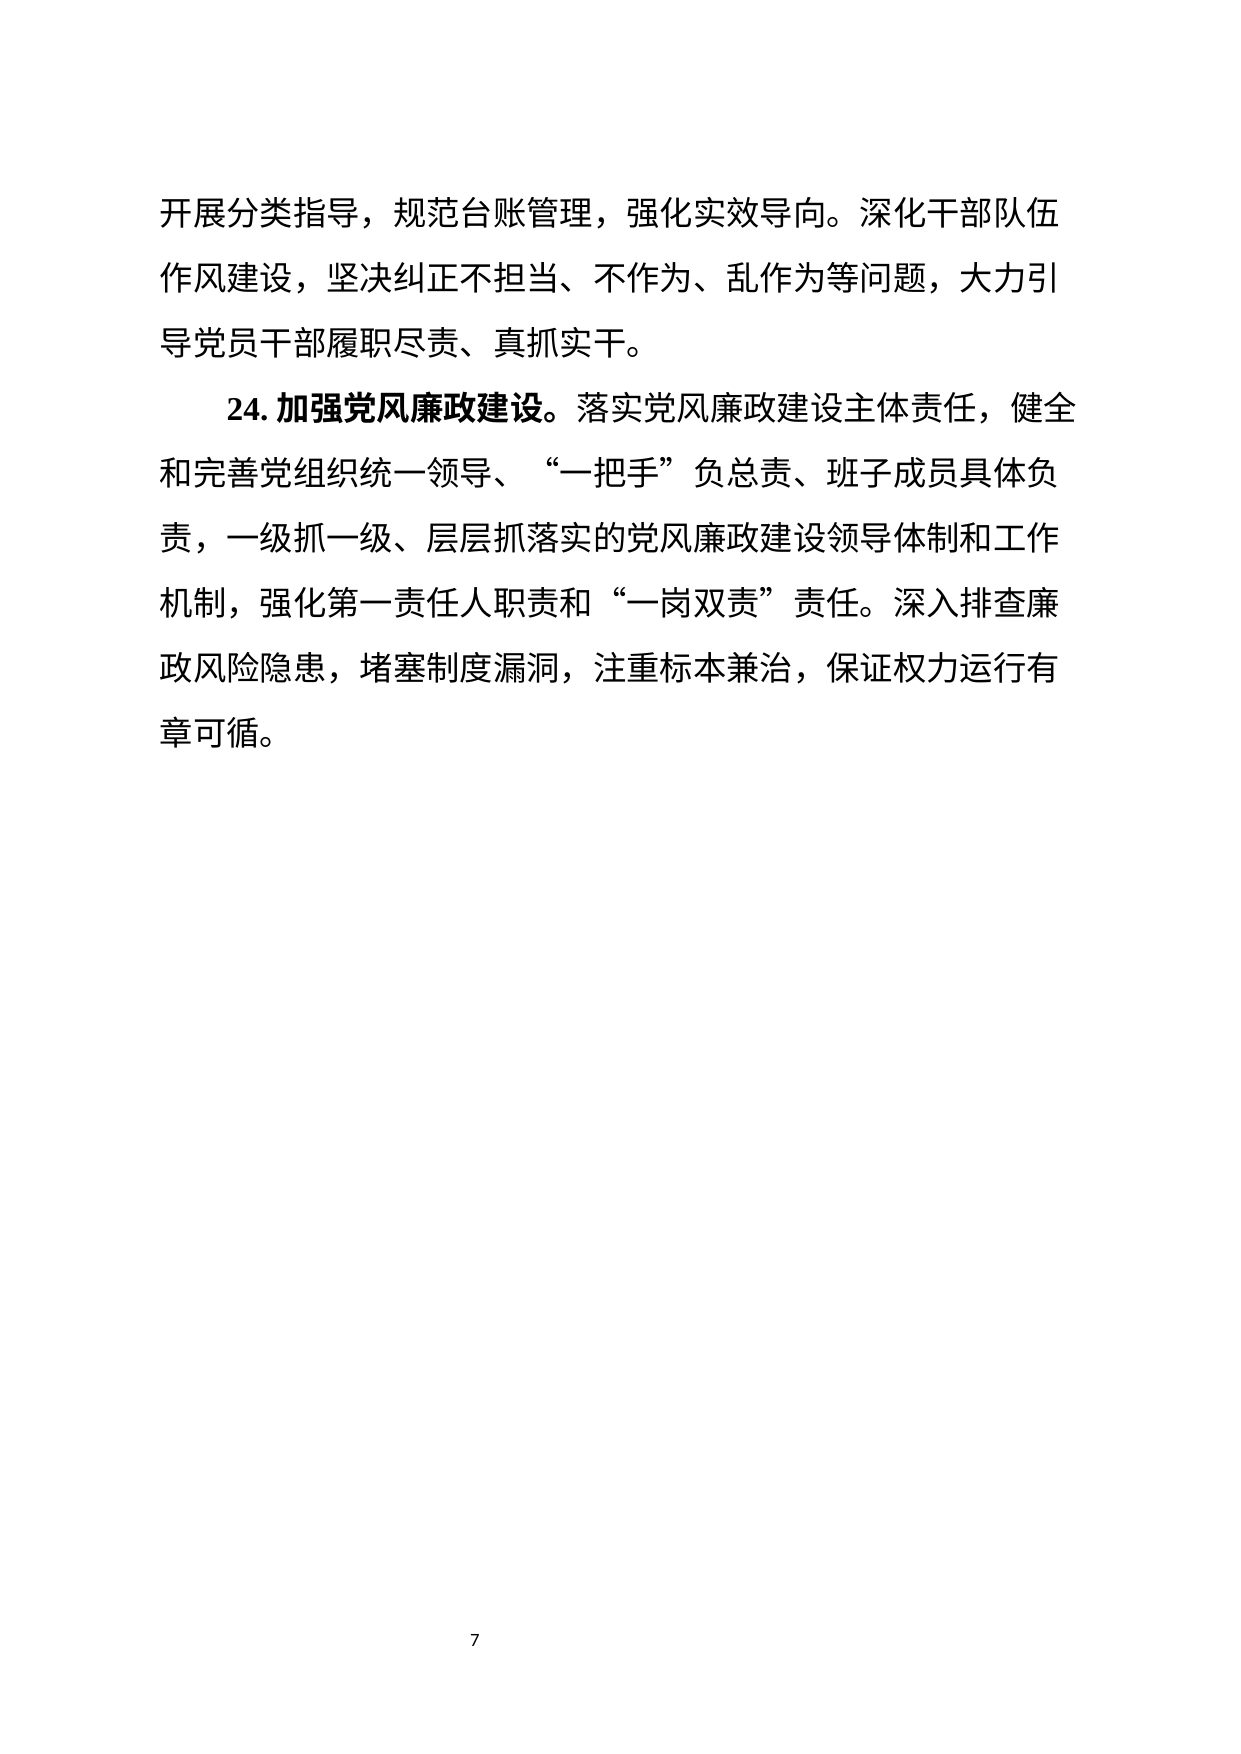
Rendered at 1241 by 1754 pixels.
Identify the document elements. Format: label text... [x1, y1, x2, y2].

text 24. 加强党风廉政建设。落实党风廉政建设主体责任，健全和完善党组织统一领导、“一把手”负总责、班子成员具体负责，一级抓一级、层层抓落实的党风廉政建设领导体制和工作机制，强化第一责任人职责和“一岗双责”责任。深入排查廉政风险隐患，堵塞制度漏洞，注重标本兼治，保证权力运行有章可循。 [159, 373, 1081, 763]
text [159, 178, 1081, 373]
